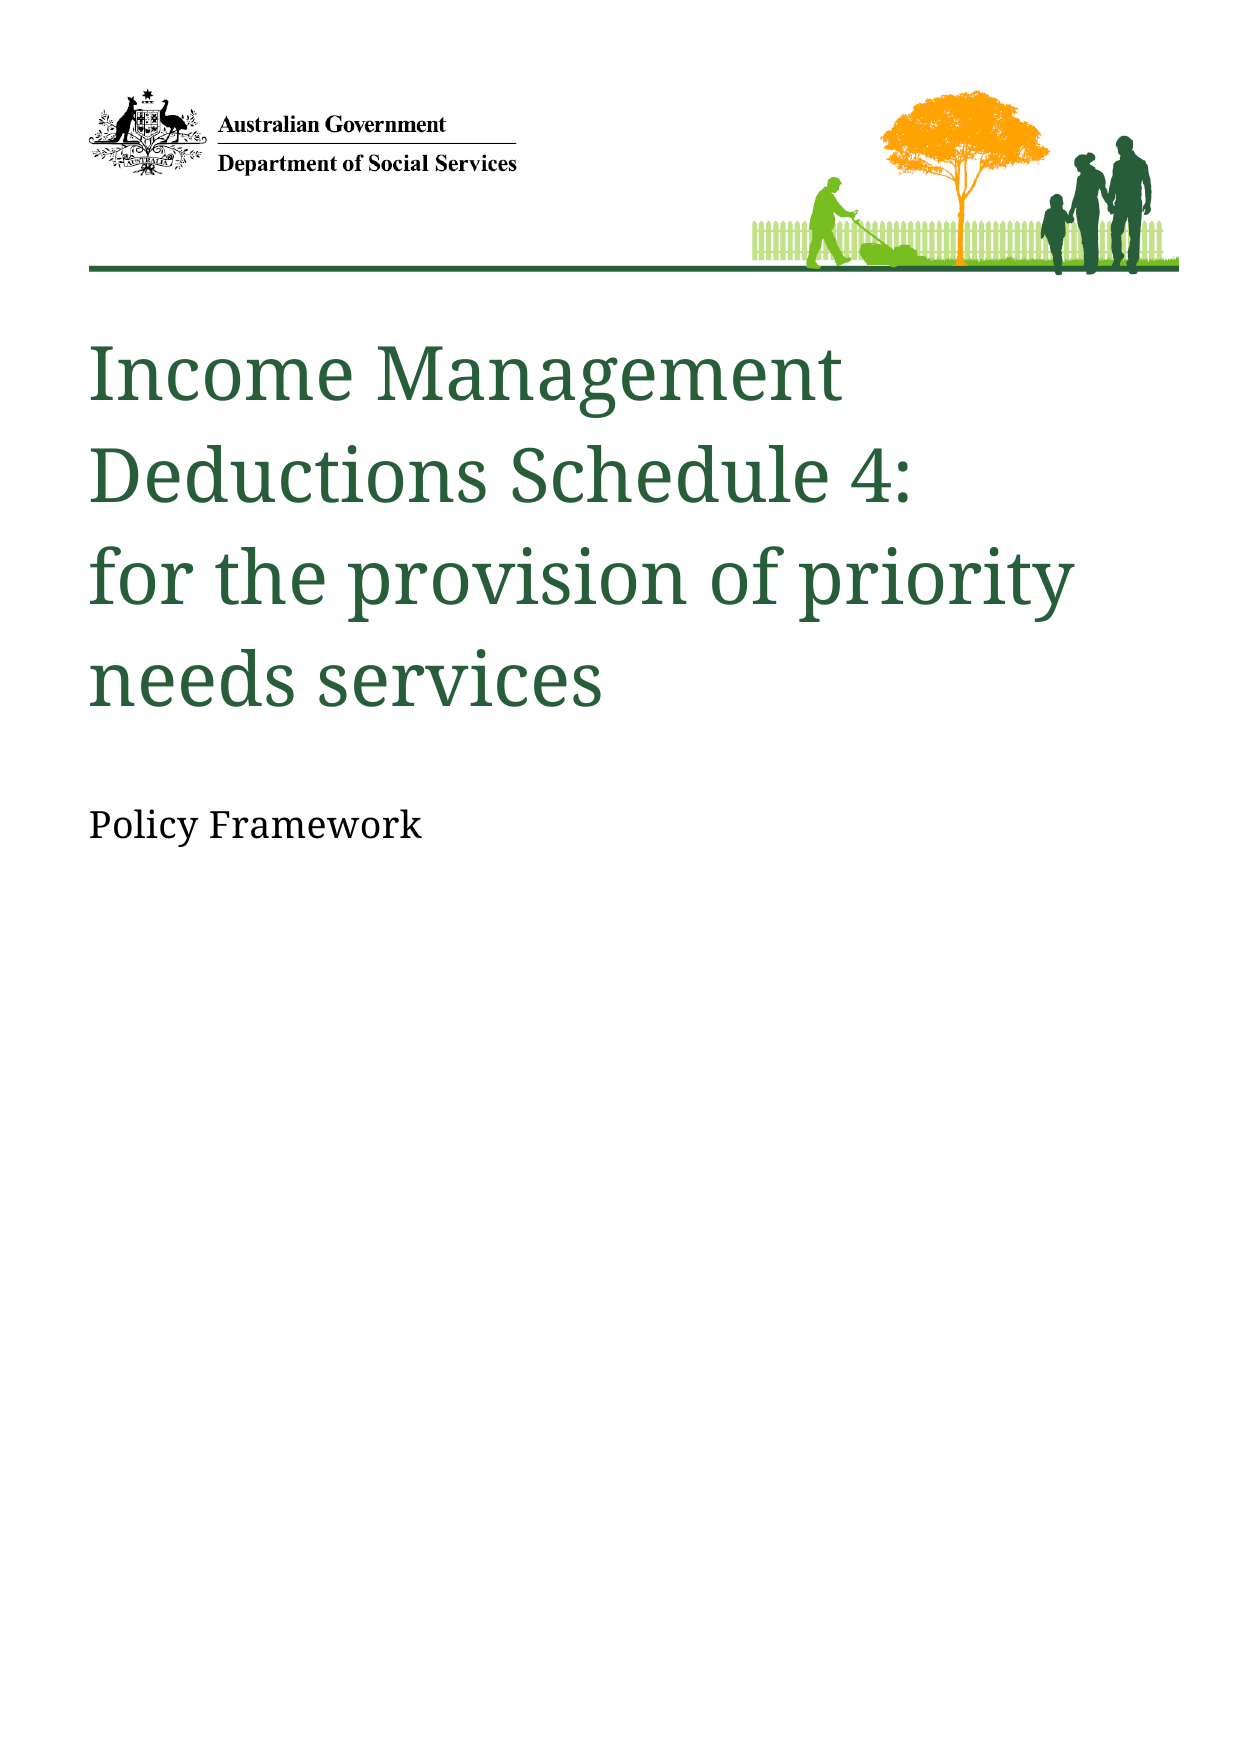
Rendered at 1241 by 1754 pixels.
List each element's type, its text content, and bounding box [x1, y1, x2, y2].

picture [0, 59, 1238, 295]
title for the provision of priority needs services [89, 524, 1122, 728]
subtitle Policy Framework [89, 798, 1122, 849]
title Income Management Deductions Schedule 4: [89, 320, 1122, 524]
